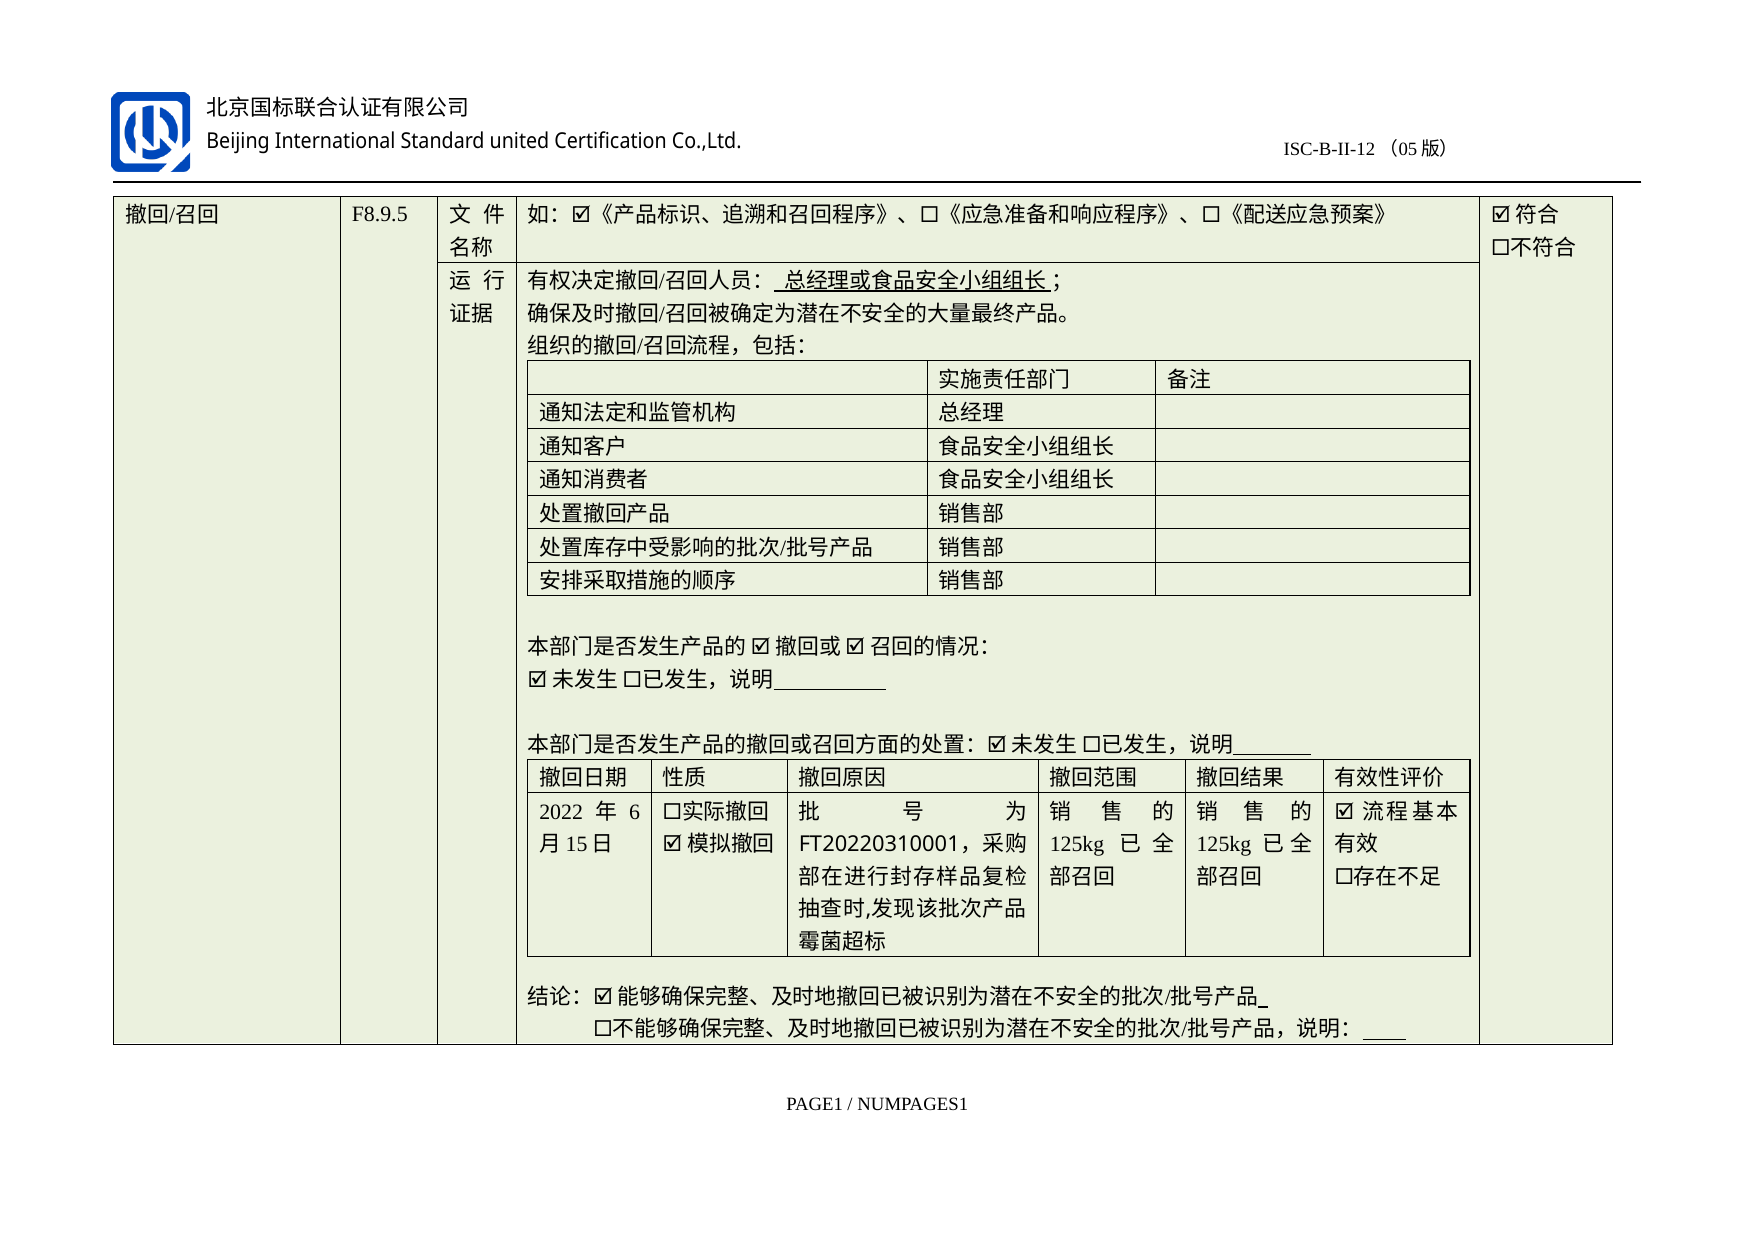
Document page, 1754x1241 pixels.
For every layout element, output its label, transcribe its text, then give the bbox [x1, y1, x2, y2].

table_cell 符合 不符合 [1480, 197, 1612, 1043]
table_cell 撤回/召回 [114, 197, 340, 1043]
picture [111, 92, 191, 172]
table_cell F8.9.5 [341, 197, 437, 1043]
table_cell 如：《产品标识、追溯和召回程序》、《应急准备和响应程序》、《配送应急预案》 [517, 197, 1479, 262]
table_cell 文件名称 [438, 197, 516, 262]
table_cell 运行证据 [438, 263, 516, 1043]
